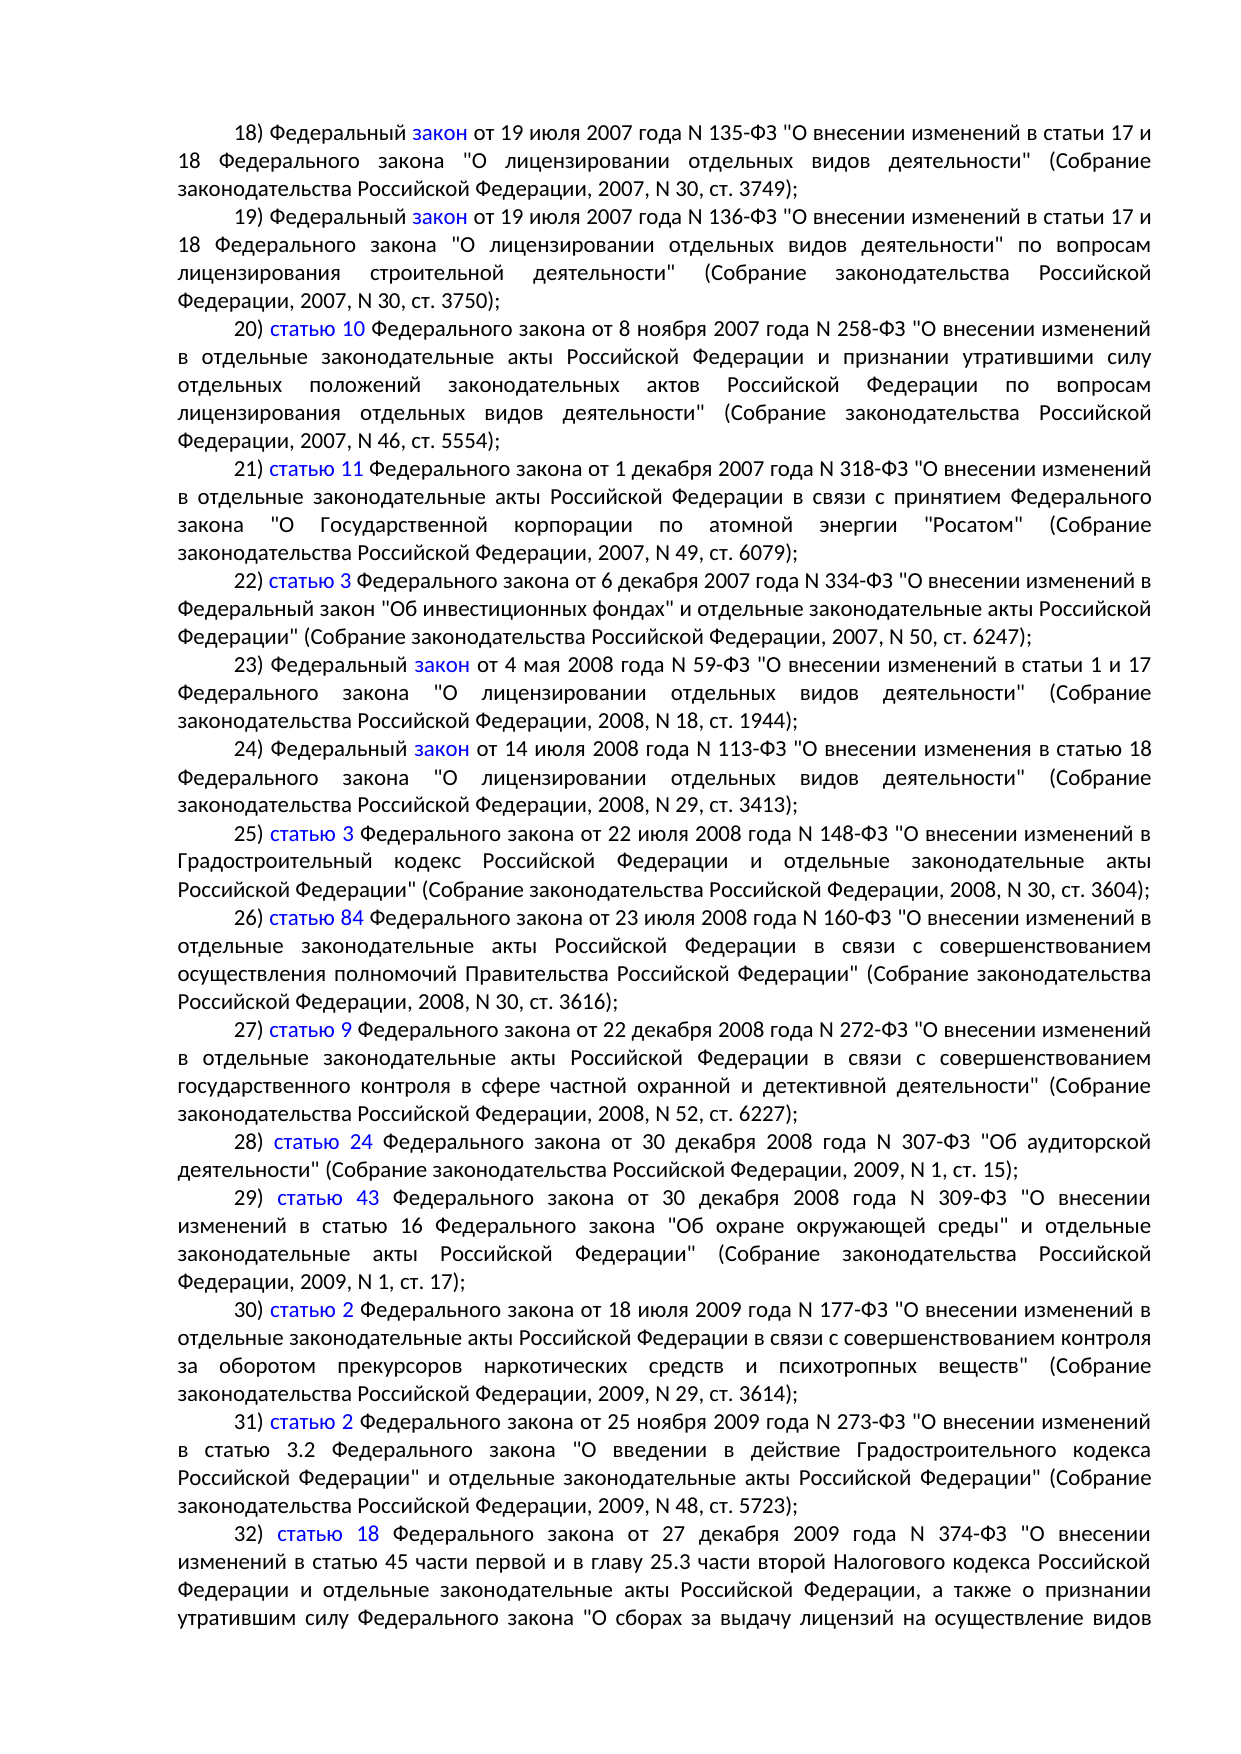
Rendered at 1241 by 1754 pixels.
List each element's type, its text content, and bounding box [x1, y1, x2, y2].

text 18) Федеральный закон от 19 июля 2007 года N 135-ФЗ "О внесении изменений в статьи 17 и 18 Федерального закона "О лицензировании отдельных видов деятельности" (Собрание законодательства Российской Федерации, 2007, N 30, ст. 3749); [177, 118, 1152, 202]
text 27) статью 9 Федерального закона от 22 декабря 2008 года N 272-ФЗ "О внесении изменений в отдельные законодательные акты Российской Федерации в связи с совершенствованием государственного контроля в сфере частной охранной и детективной деятельности" (Собрание законодательства Российской Федерации, 2008, N 52, ст. 6227); [177, 1015, 1152, 1127]
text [177, 1519, 1152, 1631]
text 30) статью 2 Федерального закона от 18 июля 2009 года N 177-ФЗ "О внесении изменений в отдельные законодательные акты Российской Федерации в связи с совершенствованием контроля за оборотом прекурсоров наркотических средств и психотропных веществ" (Собрание законодательства Российской Федерации, 2009, N 29, ст. 3614); [177, 1295, 1152, 1407]
text 22) статью 3 Федерального закона от 6 декабря 2007 года N 334-ФЗ "О внесении изменений в Федеральный закон "Об инвестиционных фондах" и отдельные законодательные акты Российской Федерации" (Собрание законодательства Российской Федерации, 2007, N 50, ст. 6247); [177, 566, 1152, 651]
text 31) статью 2 Федерального закона от 25 ноября 2009 года N 273-ФЗ "О внесении изменений в статью 3.2 Федерального закона "О введении в действие Градостроительного кодекса Российской Федерации" и отдельные законодательные акты Российской Федерации" (Собрание законодательства Российской Федерации, 2009, N 48, ст. 5723); [177, 1407, 1152, 1519]
text 20) статью 10 Федерального закона от 8 ноября 2007 года N 258-ФЗ "О внесении изменений в отдельные законодательные акты Российской Федерации и признании утратившими силу отдельных положений законодательных актов Российской Федерации по вопросам лицензирования отдельных видов деятельности" (Собрание законодательства Российской Федерации, 2007, N 46, ст. 5554); [177, 314, 1152, 454]
text 26) статью 84 Федерального закона от 23 июля 2008 года N 160-ФЗ "О внесении изменений в отдельные законодательные акты Российской Федерации в связи с совершенствованием осуществления полномочий Правительства Российской Федерации" (Собрание законодательства Российской Федерации, 2008, N 30, ст. 3616); [177, 903, 1152, 1015]
text 19) Федеральный закон от 19 июля 2007 года N 136-ФЗ "О внесении изменений в статьи 17 и 18 Федерального закона "О лицензировании отдельных видов деятельности" по вопросам лицензирования строительной деятельности" (Собрание законодательства Российской Федерации, 2007, N 30, ст. 3750); [177, 202, 1152, 314]
text 24) Федеральный закон от 14 июля 2008 года N 113-ФЗ "О внесении изменения в статью 18 Федерального закона "О лицензировании отдельных видов деятельности" (Собрание законодательства Российской Федерации, 2008, N 29, ст. 3413); [177, 734, 1152, 819]
text 25) статью 3 Федерального закона от 22 июля 2008 года N 148-ФЗ "О внесении изменений в Градостроительный кодекс Российской Федерации и отдельные законодательные акты Российской Федерации" (Собрание законодательства Российской Федерации, 2008, N 30, ст. 3604); [177, 819, 1152, 903]
text 28) статью 24 Федерального закона от 30 декабря 2008 года N 307-ФЗ "Об аудиторской деятельности" (Собрание законодательства Российской Федерации, 2009, N 1, ст. 15); [177, 1127, 1152, 1183]
text 21) статью 11 Федерального закона от 1 декабря 2007 года N 318-ФЗ "О внесении изменений в отдельные законодательные акты Российской Федерации в связи с принятием Федерального закона "О Государственной корпорации по атомной энергии "Росатом" (Собрание законодательства Российской Федерации, 2007, N 49, ст. 6079); [177, 454, 1152, 566]
text 23) Федеральный закон от 4 мая 2008 года N 59-ФЗ "О внесении изменений в статьи 1 и 17 Федерального закона "О лицензировании отдельных видов деятельности" (Собрание законодательства Российской Федерации, 2008, N 18, ст. 1944); [177, 651, 1152, 734]
text 29) статью 43 Федерального закона от 30 декабря 2008 года N 309-ФЗ "О внесении изменений в статью 16 Федерального закона "Об охране окружающей среды" и отдельные законодательные акты Российской Федерации" (Собрание законодательства Российской Федерации, 2009, N 1, ст. 17); [177, 1183, 1152, 1295]
